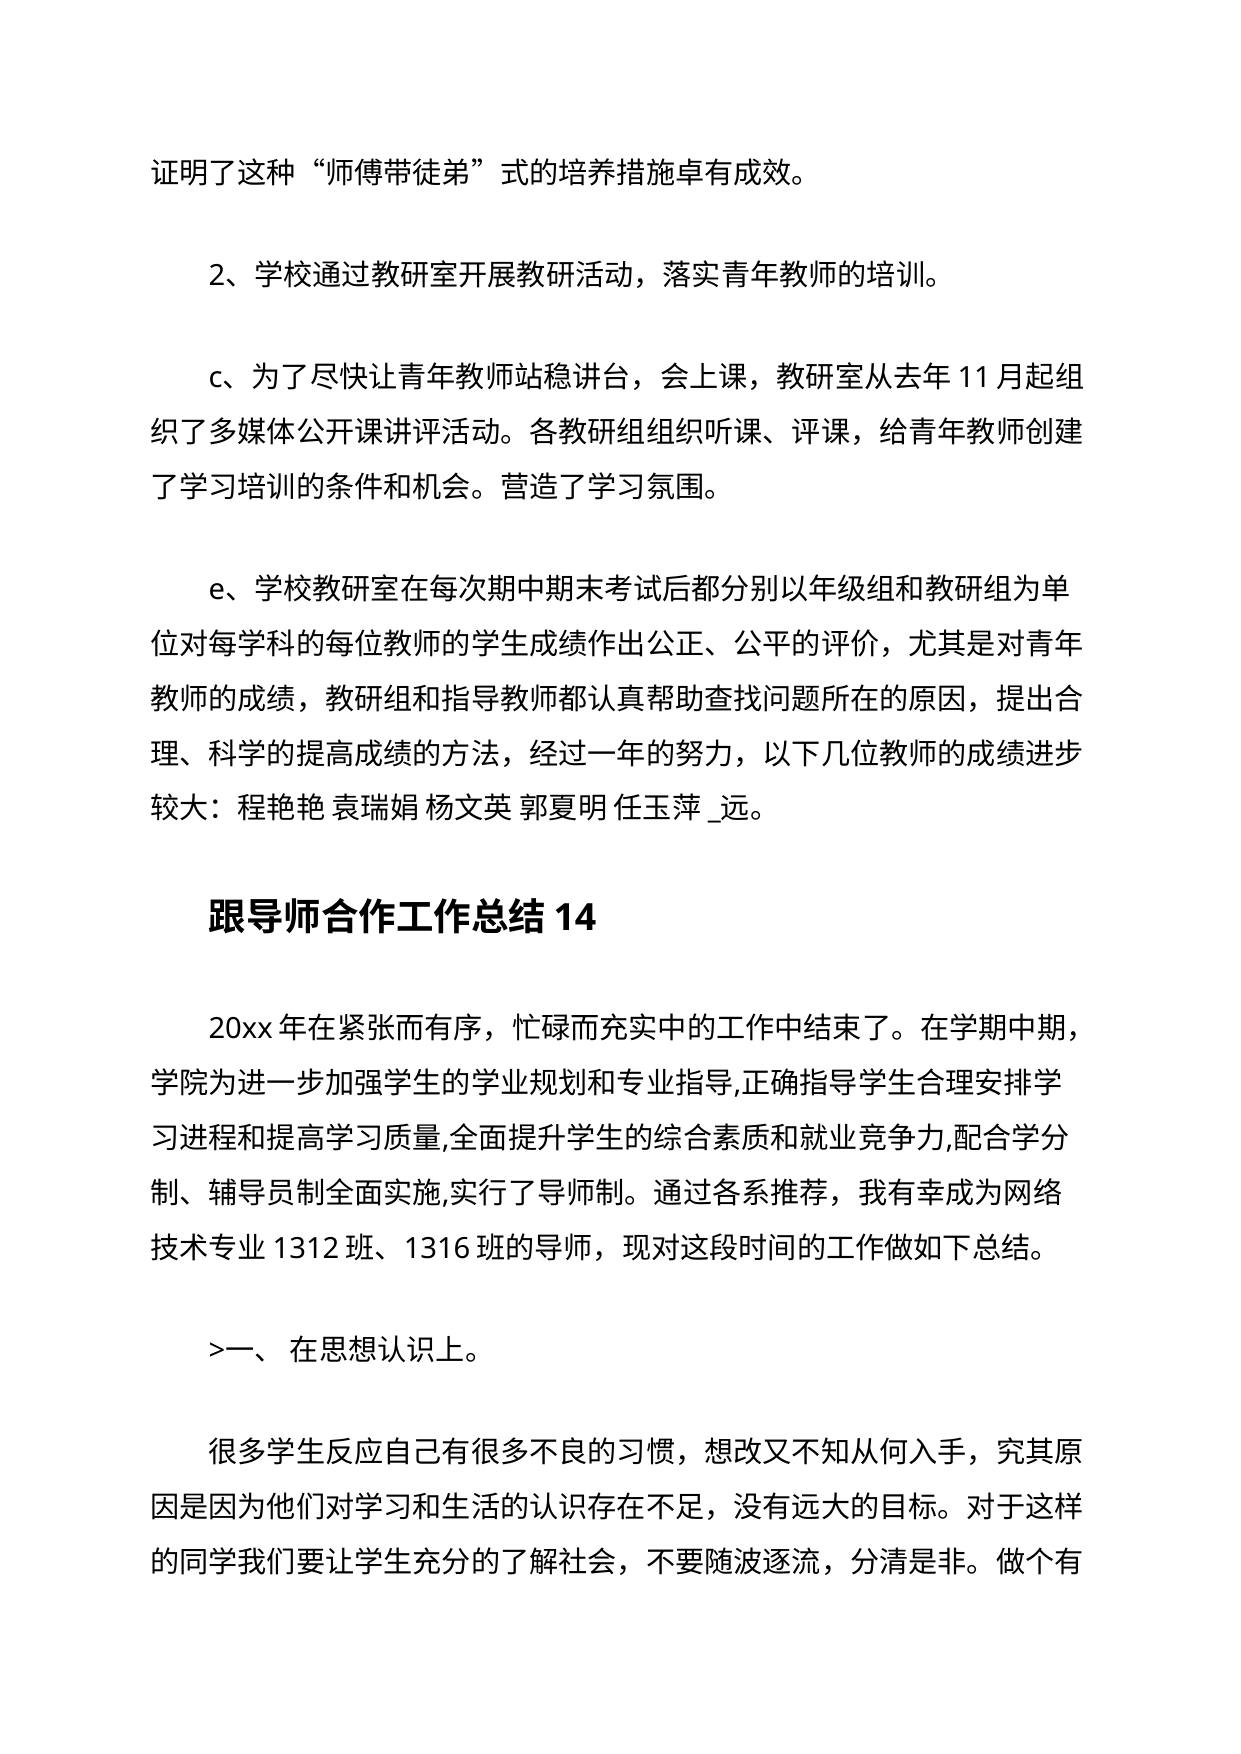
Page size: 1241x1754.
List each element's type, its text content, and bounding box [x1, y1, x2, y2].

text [150, 1429, 1090, 1581]
text >一、 在思想认识上。 [150, 1327, 1090, 1369]
text 20xx年在紧张而有序，忙碌而充实中的工作中结束了。在学期中期，学院为进一步加强学生的学业规划和专业指导,正确指导学生合理安排学习进程和提高学习质量,全面提升学生的综合素质和就业竞争力,配合学分制、辅导员制全面实施,实行了导师制。通过各系推荐，我有幸成为网络技术专业1312班、1316班的导师，现对这段时间的工作做如下总结。 [150, 1005, 1090, 1267]
text c、为了尽快让青年教师站稳讲台，会上课，教研室从去年11月起组织了多媒体公开课讲评活动。各教研组组织听课、评课，给青年教师创建了学习培训的条件和机会。营造了学习氛围。 [150, 354, 1090, 506]
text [150, 150, 1090, 192]
text 跟导师合作工作总结14 [150, 887, 1090, 942]
text e、学校教研室在每次期中期末考试后都分别以年级组和教研组为单位对每学科的每位教师的学生成绩作出公正、公平的评价，尤其是对青年教师的成绩，教研组和指导教师都认真帮助查找问题所在的原因，提出合理、科学的提高成绩的方法，经过一年的努力，以下几位教师的成绩进步较大：程艳艳 袁瑞娟 杨文英 郭夏明 任玉萍 _远。 [150, 565, 1090, 827]
text 2、学校通过教研室开展教研活动，落实青年教师的培训。 [150, 252, 1090, 294]
